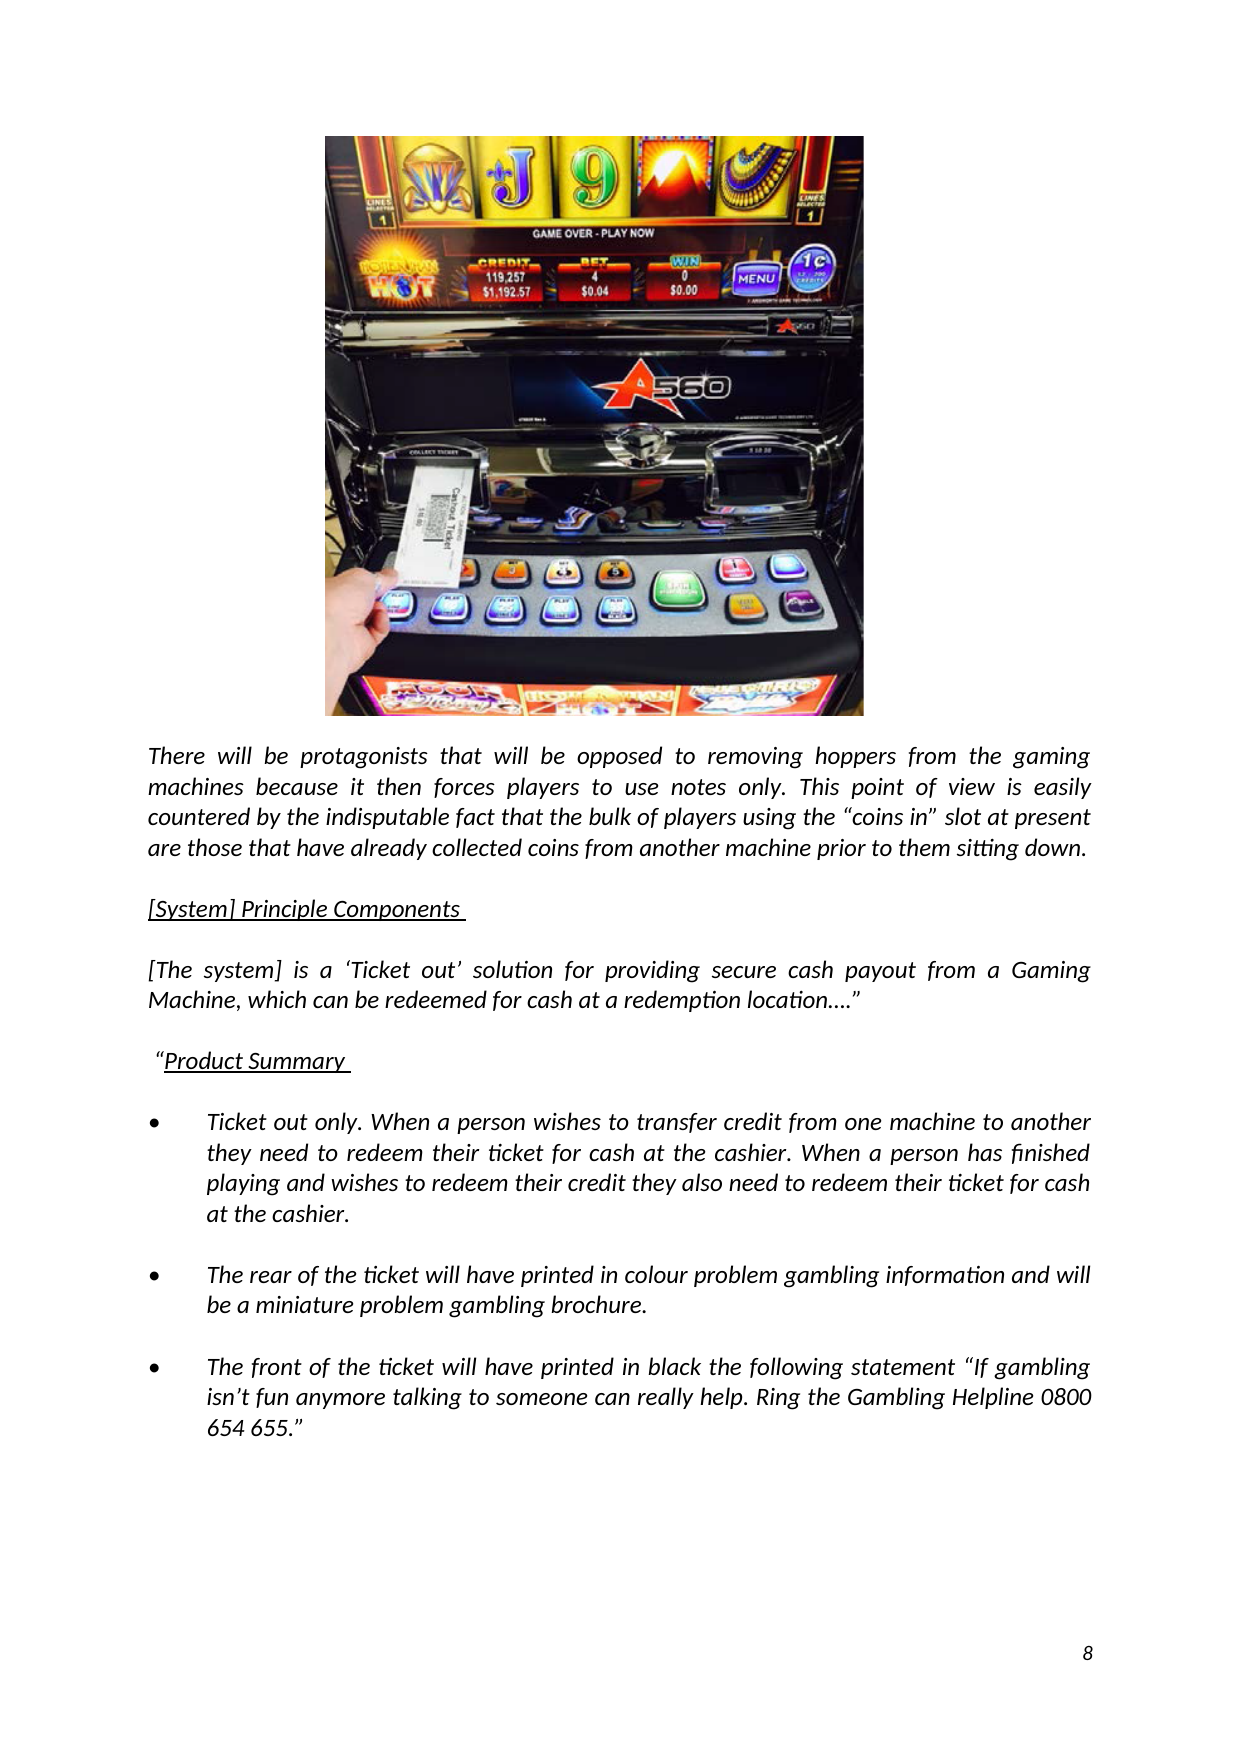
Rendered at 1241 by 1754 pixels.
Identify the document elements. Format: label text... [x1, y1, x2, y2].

text There will be protagonists that will be opposed to removing hoppers from the gaming machines because it then forces players to use notes only. This point of view is easily countered by the indisputable fact that the bulk of players using the “coins in” slot at present are those that have already collected coins from another machine prior to them sitting down. [148, 740, 1092, 862]
text “Product Summary [148, 1046, 1092, 1076]
text [The system] is a ‘Ticket out’ solution for providing secure cash payout from a Gaming Machine, which can be redeemed for cash at a redemption location….” [148, 954, 1092, 1015]
text • Ticket out only. When a person wishes to transfer credit from one machine to another they need to redeem their ticket for cash at the cashier. When a person has finished playing and wishes to redeem their credit they also need to redeem their ticket for cash at the cashier. [148, 1107, 1092, 1229]
text [System] Principle Components [148, 893, 1092, 923]
text • The rear of the ticket will have printed in colour problem gambling information and will be a miniature problem gambling brochure. [148, 1259, 1092, 1320]
text • The front of the ticket will have printed in black the following statement “If gambling isn’t fun anymore talking to someone can really help. Ring the Gambling Helpline 0800 654 655.” [148, 1351, 1092, 1442]
